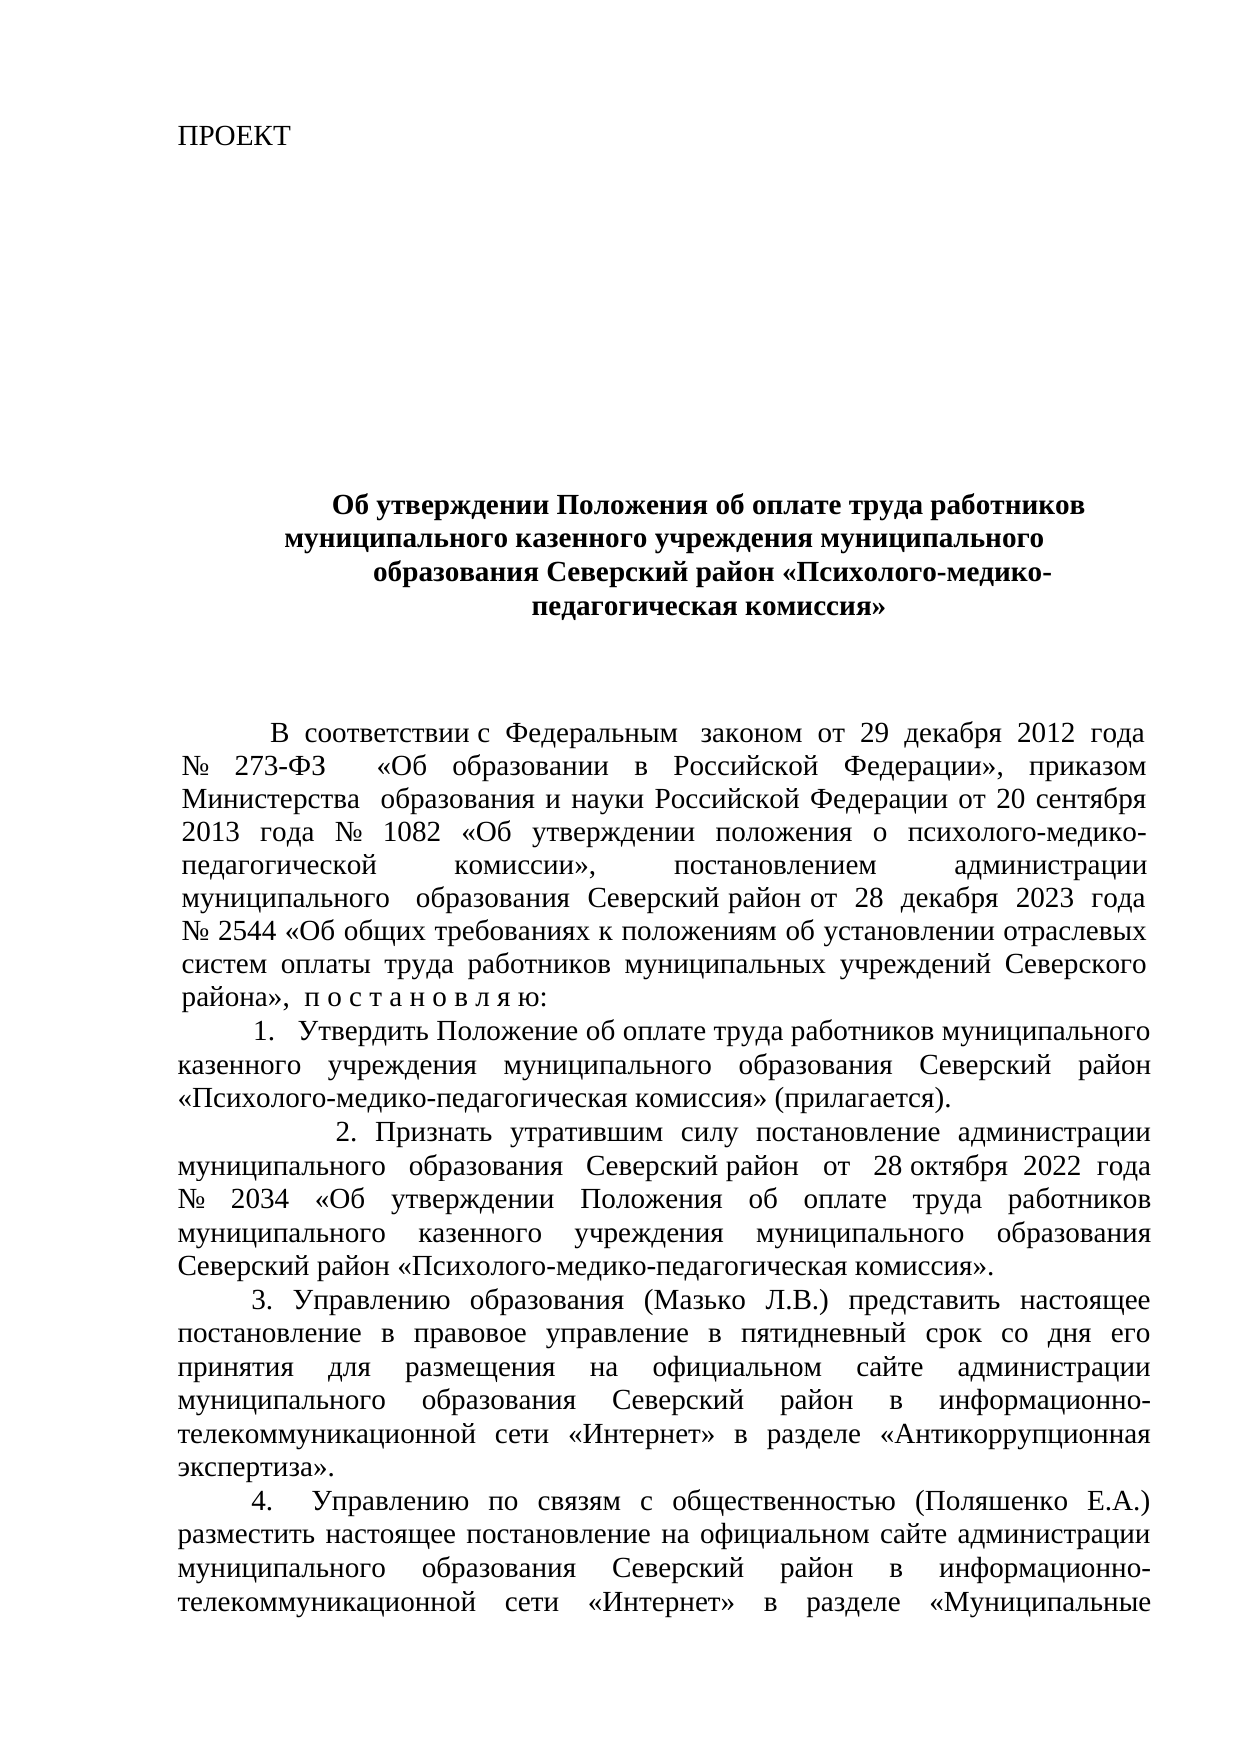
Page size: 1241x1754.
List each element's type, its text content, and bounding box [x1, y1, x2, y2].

text 2. Признать утратившим силу постановление администрации муниципального образования Северский район от 28 октября 2022 года № 2034 «Об утверждении Положения об оплате труда работников муниципального казенного учреждения муниципального образования Северский район «Психолого-медико-педагогическая комиссия». [177, 1114, 1152, 1282]
text ПРОЕКТ [177, 118, 1152, 152]
text 3. Управлению образования (Мазько Л.В.) представить настоящее постановление в правовое управление в пятидневный срок со дня его принятия для размещения на официальном сайте администрации муниципального образования Северский район в информационно-телекоммуникационной сети «Интернет» в разделе «Антикоррупционная экспертиза». [177, 1282, 1152, 1483]
text образования Северский район «Психолого-медико- [177, 554, 1152, 588]
text 1. Утвердить Положение об оплате труда работников муниципального казенного учреждения муниципального образования Северский район «Психолого-медико-педагогическая комиссия» (прилагается). [177, 1013, 1152, 1114]
text В соответствии с Федеральным законом от 29 декабря 2012 года № 273-ФЗ «Об образовании в Российской Федерации», приказом Министерства образования и науки Российской Федерации от 20 сентября 2013 года № 1082 «Об утверждении положения о психолого-медико-педагогической комиссии», постановлением администрации муниципального образования Северский район от 28 декабря 2023 года № 2544 «Об общих требованиях к положениям об установлении отраслевых систем оплаты труда работников муниципальных учреждений Северского района», п о с т а н о в л я ю: [181, 716, 1147, 1013]
text Об утверждении Положения об оплате труда работников муниципального казенного учреждения муниципального [177, 487, 1152, 554]
text педагогическая комиссия» [177, 588, 1152, 621]
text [177, 1483, 1152, 1617]
